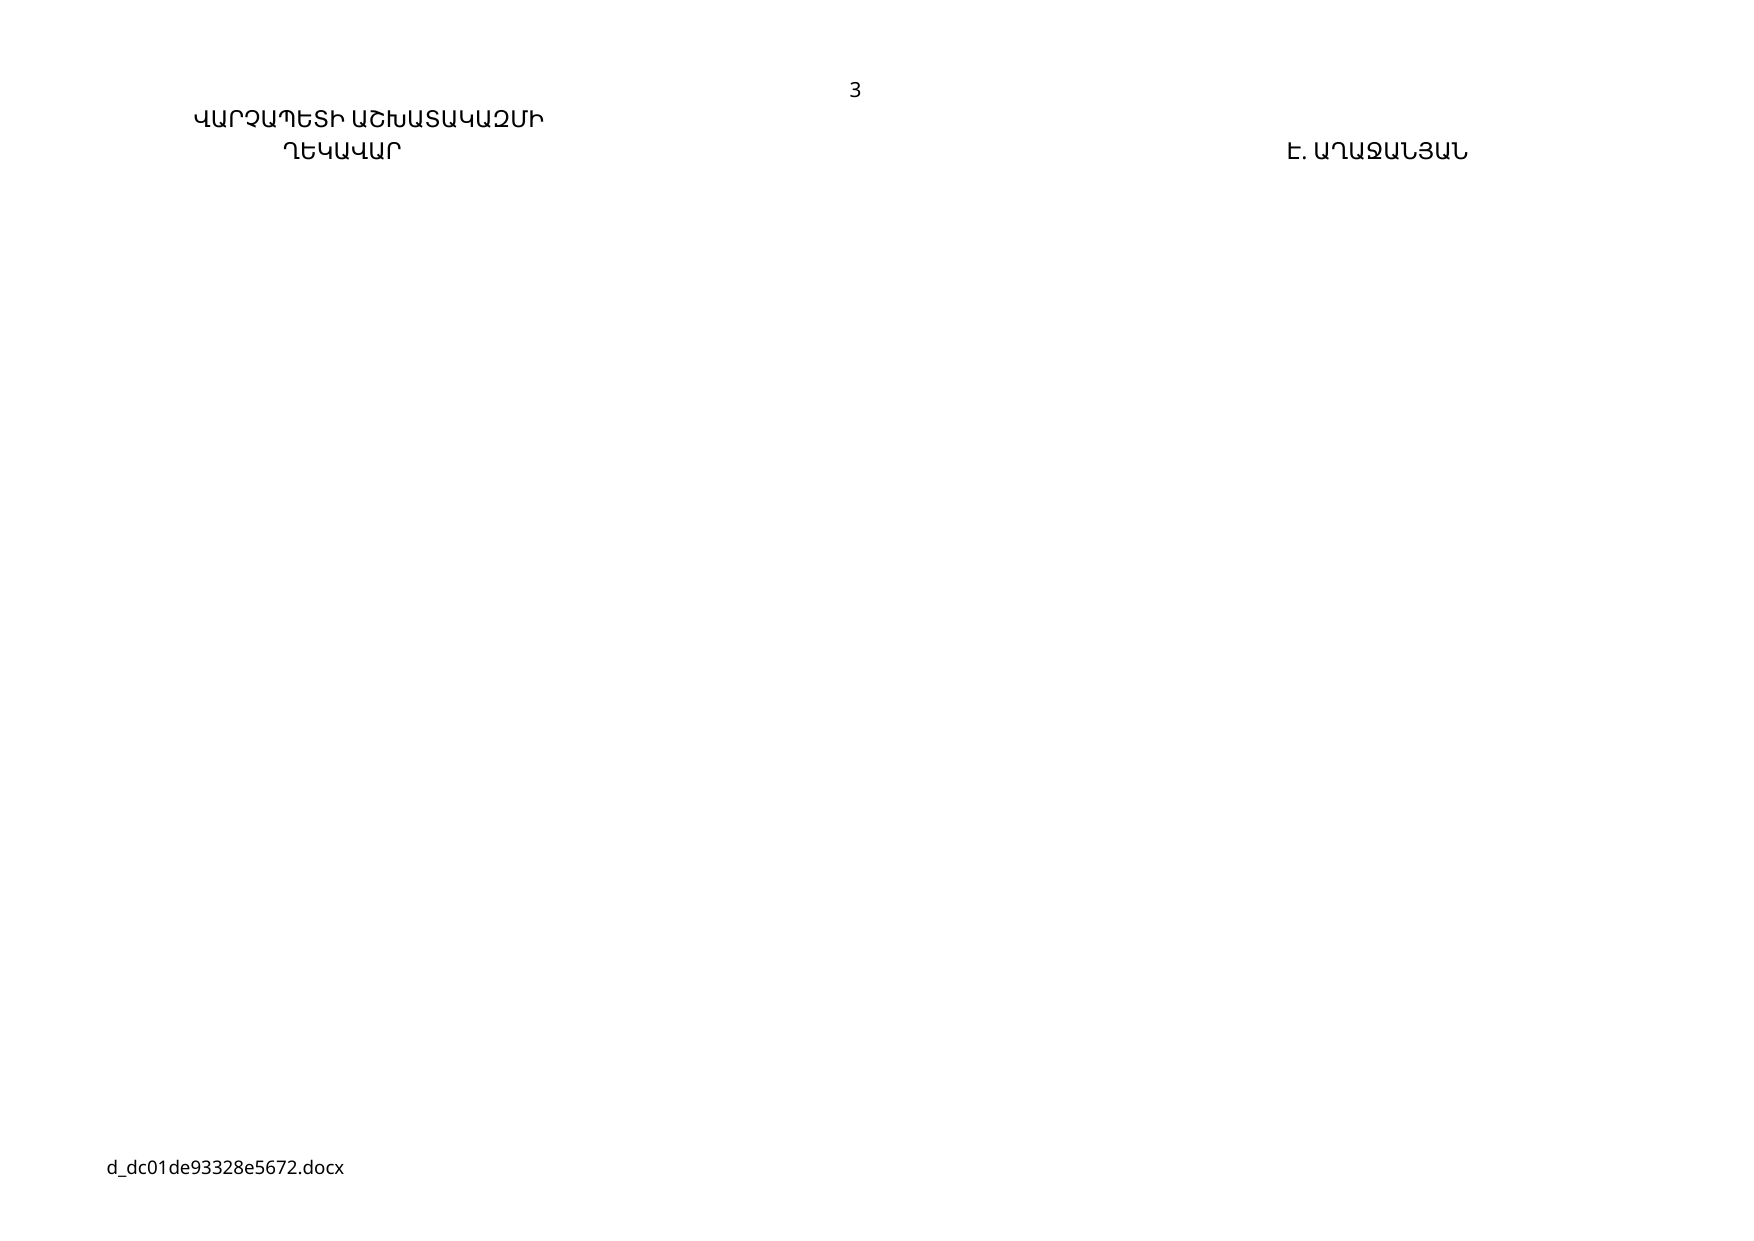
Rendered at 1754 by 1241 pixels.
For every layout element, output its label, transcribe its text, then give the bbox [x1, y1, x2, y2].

text ՎԱՐՉԱՊԵՏԻ ԱՇԽԱՏԱԿԱԶՄԻ [106, 103, 1604, 135]
text ՂԵԿԱՎԱՐ Է. ԱՂԱՋԱՆՅԱՆ [106, 135, 1604, 166]
